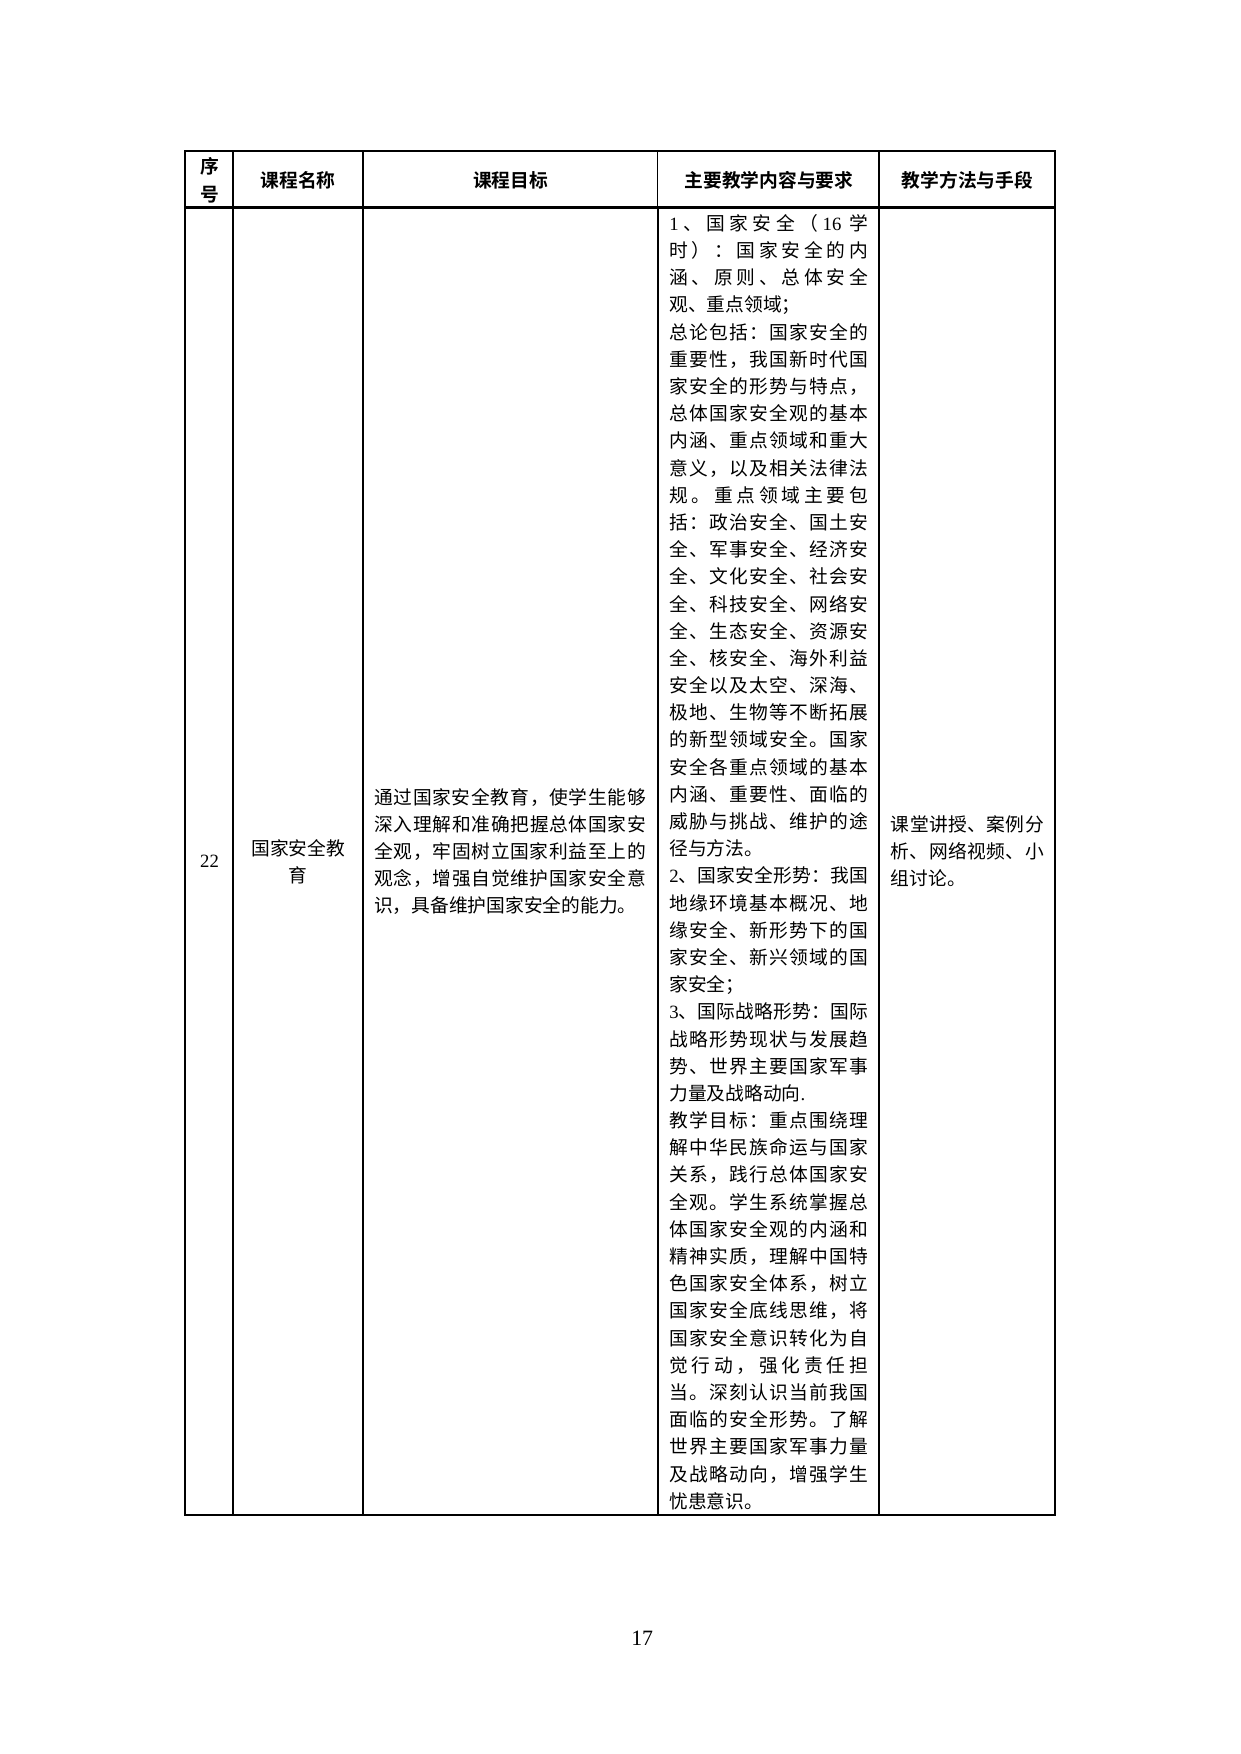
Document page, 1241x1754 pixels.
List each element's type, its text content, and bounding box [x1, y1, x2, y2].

table_header 课程目标 [364, 152, 657, 206]
table_header 教学方法与手段 [880, 152, 1054, 206]
table_header 序号 [186, 152, 232, 206]
table_header 主要教学内容与要求 [658, 152, 878, 206]
table_cell 22 [186, 209, 232, 1513]
table_cell 1、国家安全（16学时）：国家安全的内涵、原则、总体安全观、重点领域； 总论包括：国家安全的重要性，我国新时代国家安全的形势与特点，总体国家安全观的基本内涵、重点领域和重大意义，以及相关法律法规。重点领域主要包括：政治安全、国土安全、军事安全、经济安全、文化安全、社会安全、科技安全、网络安全、生态安全、资源安全、核安全、海外利益安全以及太空、深海、极地、生物等不断拓展的新型领域安全。国家安全各重点领域的基本内涵、重要性、面临的威胁与挑战、维护的途径与方法。 2、国家安全形势：我国地缘环境基本概况、地缘安全、新形势下的国家安全、新兴领域的国家安全； 3、国际战略形势：国际战略形势现状与发展趋势、世界主要国家军事力量及战略动向. 教学目标：重点围绕理解中华民族命运与国家关系，践行总体国家安全观。学生系统掌握总体国家安全观的内涵和精神实质，理解中国特色国家安全体系，树立国家安全底线思维，将国家安全意识转化为自觉行动，强化责任担当。深刻认识当前我国面临的安全形势。了解世界主要国家军事力量及战略动向，增强学生忧患意识。 [659, 209, 878, 1513]
table_cell 课堂讲授、案例分析、网络视频、小组讨论。 [880, 209, 1054, 1513]
table_cell 国家安全教育 [234, 209, 362, 1513]
table_header 课程名称 [234, 152, 362, 206]
table_cell 通过国家安全教育，使学生能够深入理解和准确把握总体国家安全观，牢固树立国家利益至上的观念，增强自觉维护国家安全意识，具备维护国家安全的能力。 [364, 209, 657, 1513]
